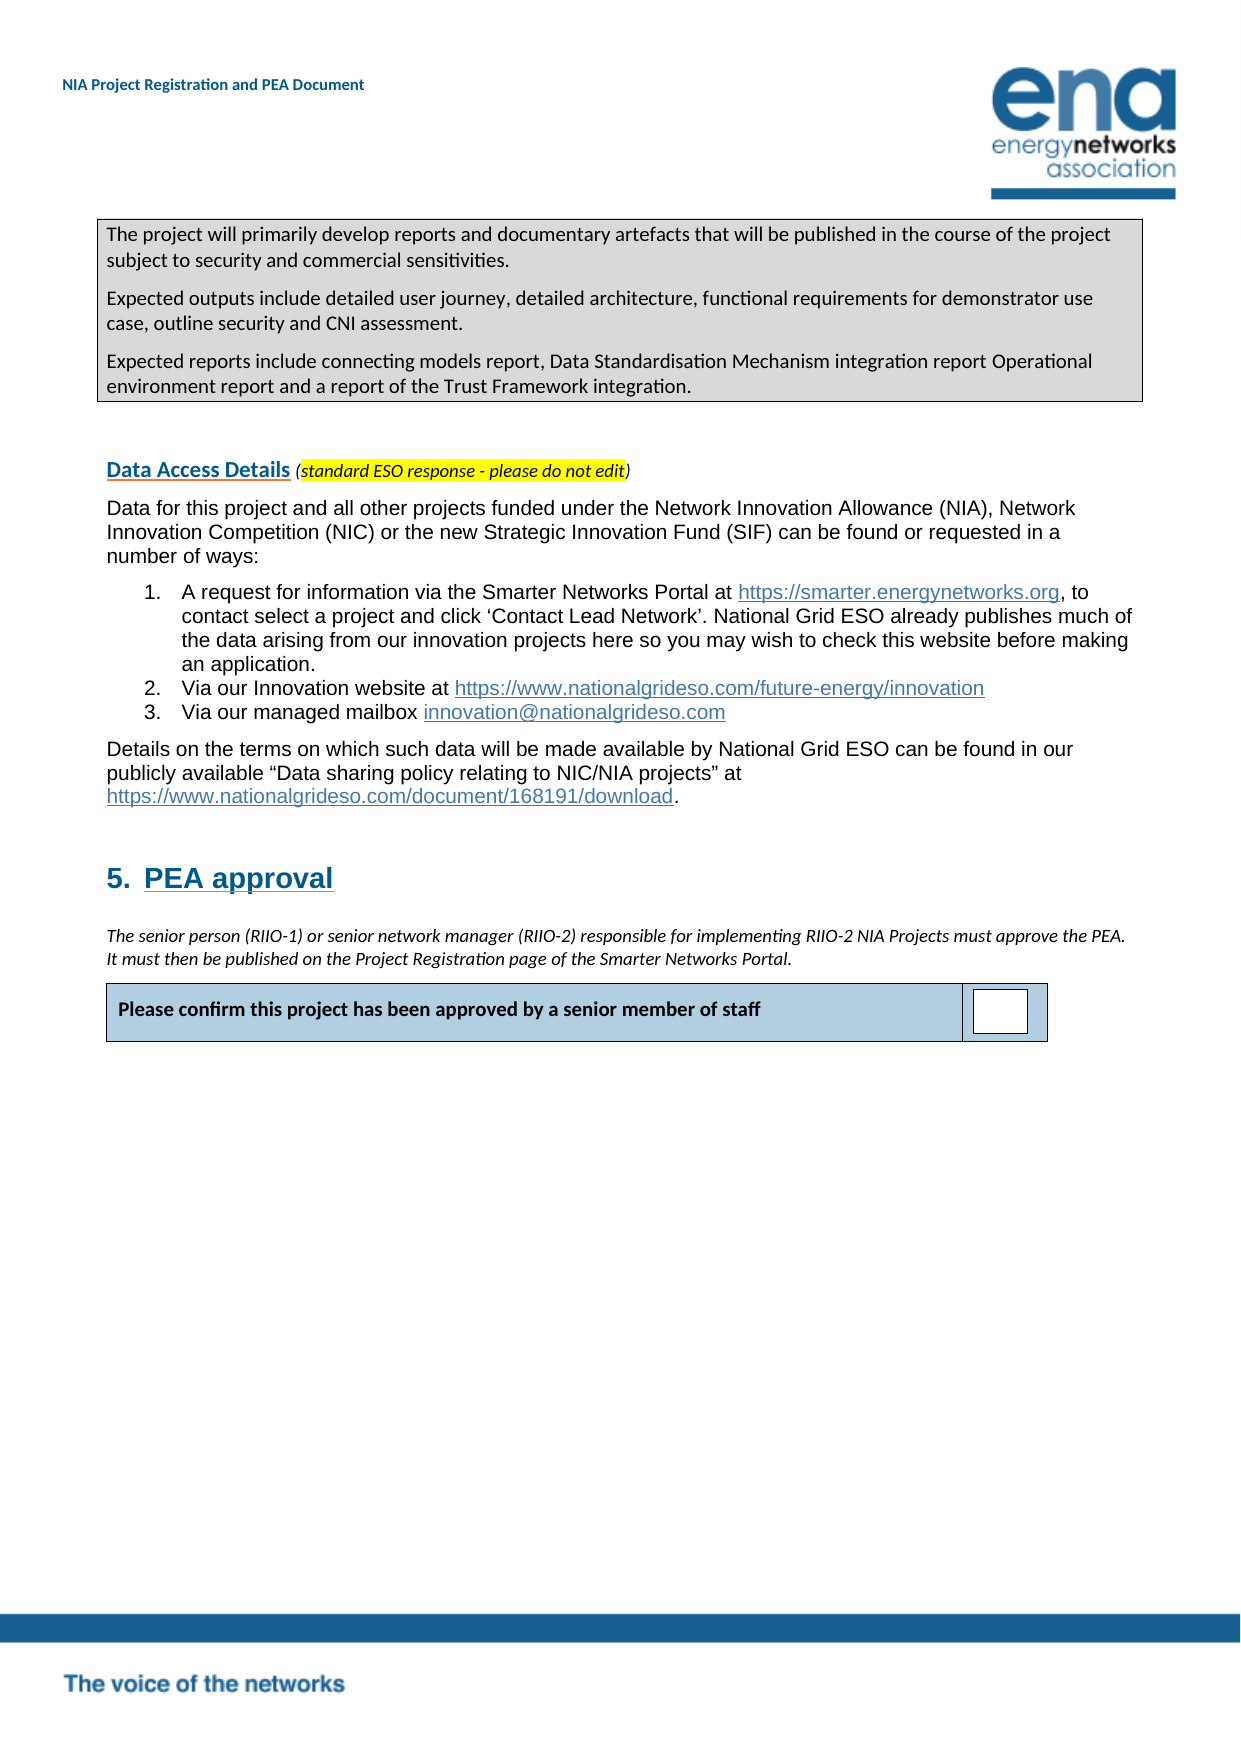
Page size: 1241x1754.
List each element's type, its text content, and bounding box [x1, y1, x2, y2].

list A request for information via the Smarter Networks Portal at https://smarter.energynetworks.org, to contact select a project and click ‘Contact Lead Network’. National Grid ESO already publishes much of the data arising from our innovation projects here so you may wish to check this website before making an application. [144, 580, 1134, 676]
text Expected outputs include detailed user journey, detailed architecture, functional requirements for demonstrator use case, outline security and CNI assessment. [98, 282, 1142, 336]
text The senior person (RIIO-1) or senior network manager (RIIO-2) responsible for implementing RIIO-2 NIA Projects must approve the PEA. It must then be published on the Project Registration page of the Smarter Networks Portal. [106, 924, 1134, 970]
text The project will primarily develop reports and documentary artefacts that will be published in the course of the project subject to security and commercial sensitivities. [98, 220, 1142, 272]
list Via our Innovation website at https://www.nationalgrideso.com/future-energy/innovation [144, 676, 1134, 700]
subtitle PEA approval [106, 861, 1134, 895]
table_header Please confirm this project has been approved by a senior member of staff [107, 984, 962, 1041]
text Data Access Details (standard ESO response - please do not edit) [106, 455, 1134, 483]
text Data for this project and all other projects funded under the Network Innovation Allowance (NIA), Network Innovation Competition (NIC) or the new Strategic Innovation Fund (SIF) can be found or requested in a number of ways: [106, 496, 1134, 568]
table_header [963, 984, 1047, 1041]
text Details on the terms on which such data will be made available by National Grid ESO can be found in our publicly available “Data sharing policy relating to NIC/NIA projects” at https://www.nationalgrideso.com/document/168191/download. [106, 736, 1134, 832]
text Expected reports include connecting models report, Data Standardisation Mechanism integration report Operational environment report and a report of the Trust Framework integration. [98, 345, 1142, 401]
list Via our managed mailbox innovation@nationalgrideso.com [144, 700, 1134, 724]
